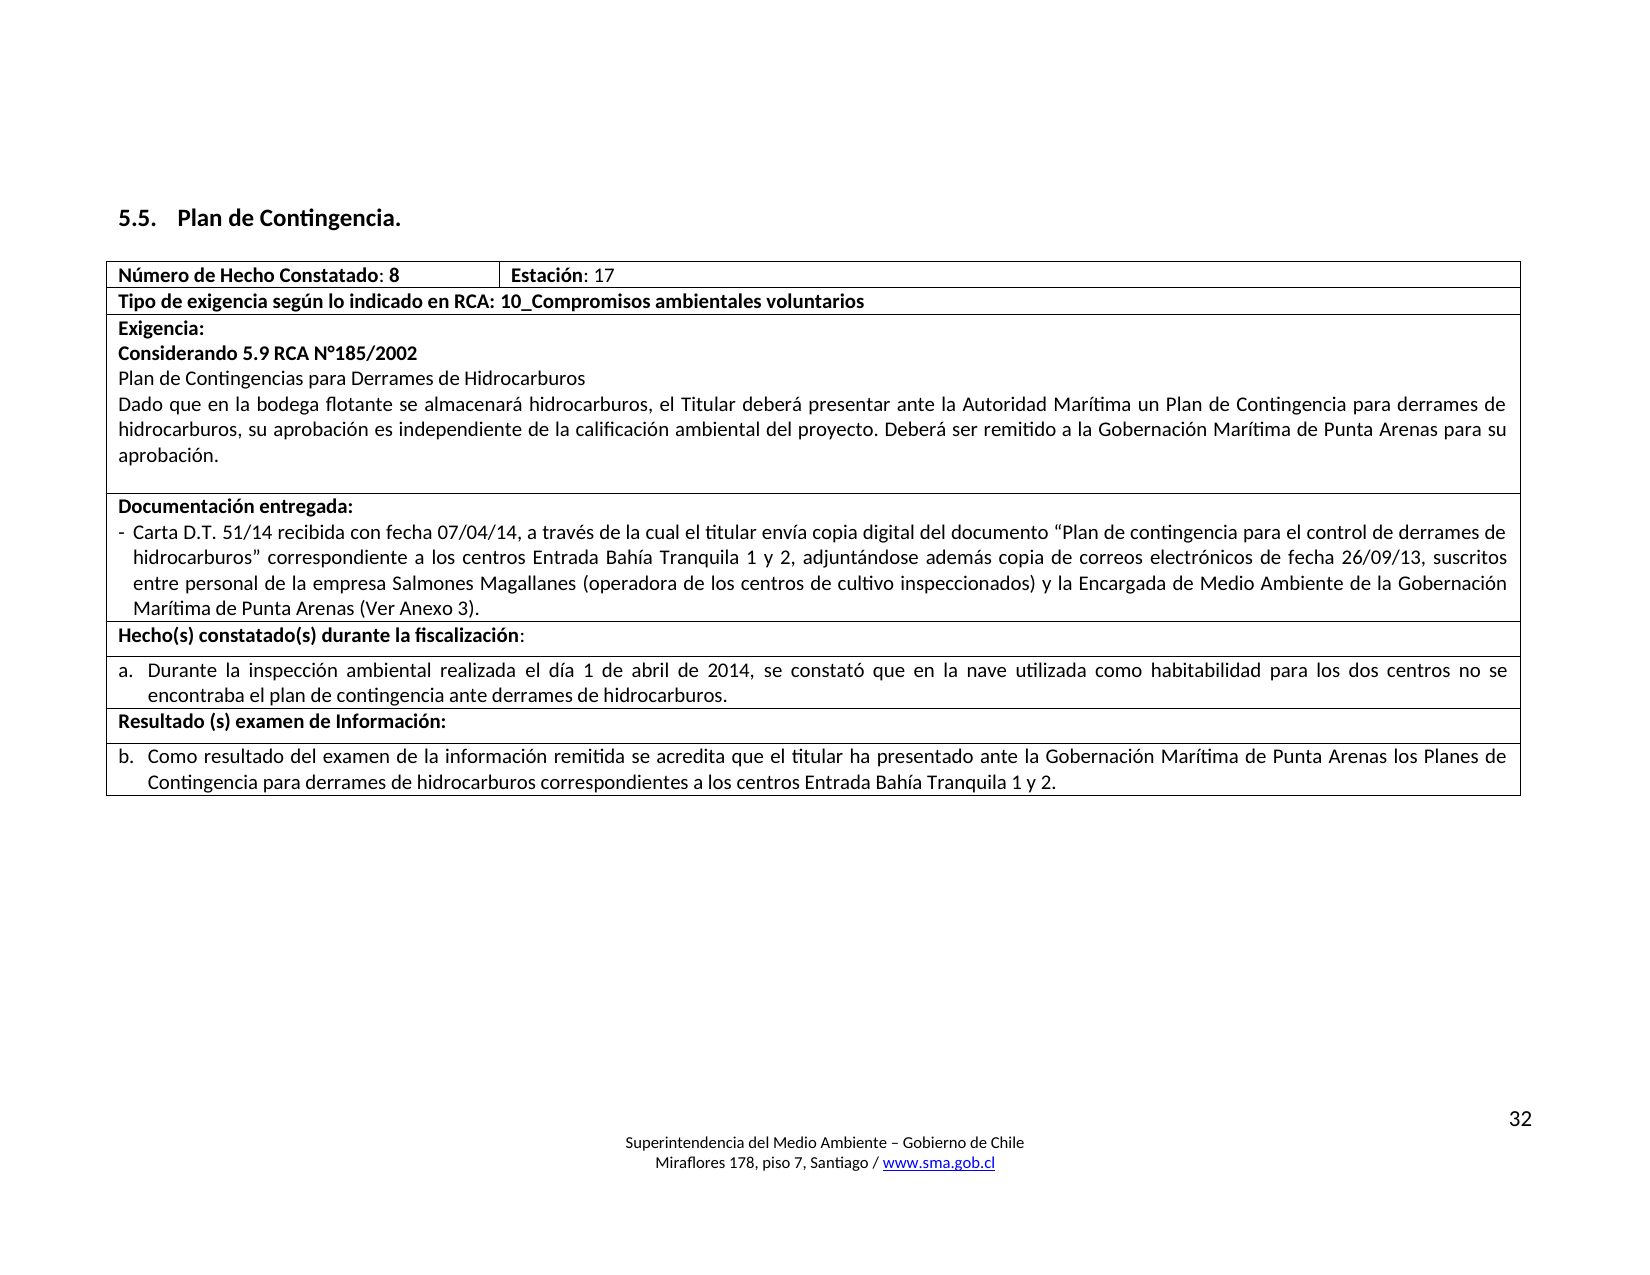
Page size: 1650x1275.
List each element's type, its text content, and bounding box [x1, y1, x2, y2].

table_cell Como resultado del examen de la información remitida se acredita que el titular ha presentado ante la Gobernación Marítima de Punta Arenas los Planes de Contingencia para derrames de hidrocarburos correspondientes a los centros Entrada Bahía Tranquila 1 y 2. [107, 744, 1520, 794]
table_cell Exigencia: Considerando 5.9 RCA N°185/2002 Plan de Contingencias para Derrames de Hidrocarburos Dado que en la bodega flotante se almacenará hidrocarburos, el Titular deberá presentar ante la Autoridad Marítima un Plan de Contingencia para derrames de hidrocarburos, su aprobación es independiente de la calificación ambiental del proyecto. Deberá ser remitido a la Gobernación Marítima de Punta Arenas para su aprobación. [107, 315, 1520, 493]
table_cell Durante la inspección ambiental realizada el día 1 de abril de 2014, se constató que en la nave utilizada como habitabilidad para los dos centros no se encontraba el plan de contingencia ante derrames de hidrocarburos. [107, 657, 1520, 708]
table_header Estación: 17 [500, 262, 1520, 287]
table_cell Hecho(s) constatado(s) durante la fiscalización: [107, 622, 1520, 656]
table_cell Documentación entregada: Carta D.T. 51/14 recibida con fecha 07/04/14, a través de la cual el titular envía copia digital del documento “Plan de contingencia para el control de derrames de hidrocarburos” correspondiente a los centros Entrada Bahía Tranquila 1 y 2, adjuntándose además copia de correos electrónicos de fecha 26/09/13, suscritos entre personal de la empresa Salmones Magallanes (operadora de los centros de cultivo inspeccionados) y la Encargada de Medio Ambiente de la Gobernación Marítima de Punta Arenas (Ver Anexo 3). [107, 494, 1520, 621]
table_cell Resultado (s) examen de Información: [107, 709, 1520, 743]
table_header Número de Hecho Constatado: 8 [107, 262, 499, 287]
subtitle Plan de Contingencia. [118, 202, 1532, 233]
table_cell Tipo de exigencia según lo indicado en RCA: 10_Compromisos ambientales voluntarios [107, 288, 1520, 314]
